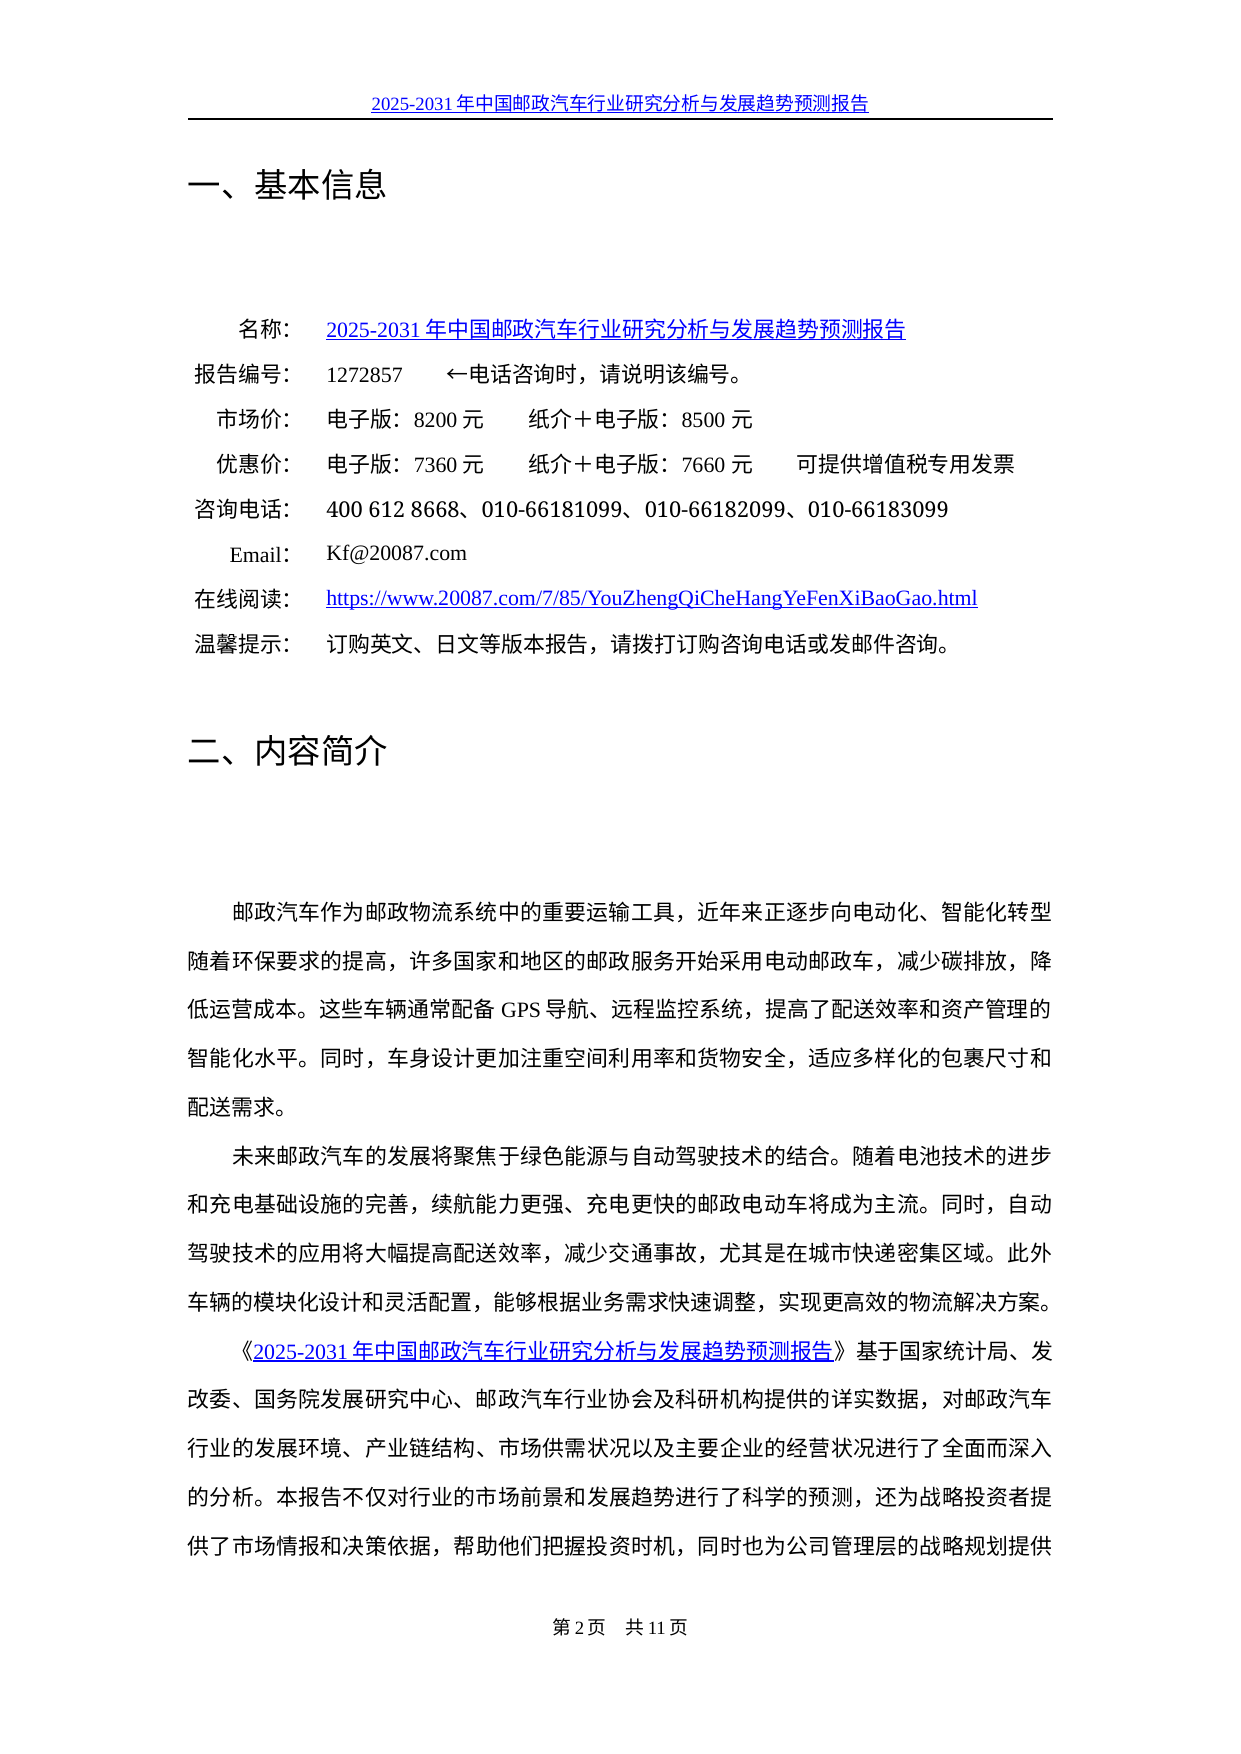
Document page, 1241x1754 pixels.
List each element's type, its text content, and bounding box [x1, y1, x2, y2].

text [187, 894, 1053, 1561]
table_cell Kf@20087.com [315, 537, 1073, 582]
table_cell 电子版：8200 元 纸介＋电子版：8500 元 [315, 402, 1073, 447]
table_header 2025-2031年中国邮政汽车行业研究分析与发展趋势预测报告 [315, 312, 1073, 357]
table_cell 咨询电话： [167, 492, 315, 537]
table_header 名称： [167, 312, 315, 357]
table_cell 订购英文、日文等版本报告，请拨打订购咨询电话或发邮件咨询。 [315, 627, 1073, 672]
table_cell Email： [167, 537, 315, 582]
table_cell 温馨提示： [167, 627, 315, 672]
table_cell [315, 582, 1073, 627]
table_cell 电子版：7360 元 纸介＋电子版：7660 元 可提供增值税专用发票 [315, 447, 1073, 492]
table_cell 1272857 ←电话咨询时，请说明该编号。 [315, 357, 1073, 402]
table_cell 400 612 8668、010-66181099、010-66182099、010-66183099 [315, 492, 1073, 537]
title 一、基本信息 [187, 150, 1053, 215]
table_cell 优惠价： [167, 447, 315, 492]
title 二、内容简介 [187, 717, 1053, 782]
table_cell 市场价： [167, 402, 315, 447]
table_cell 在线阅读： [167, 582, 315, 627]
table_cell 报告编号： [167, 357, 315, 402]
